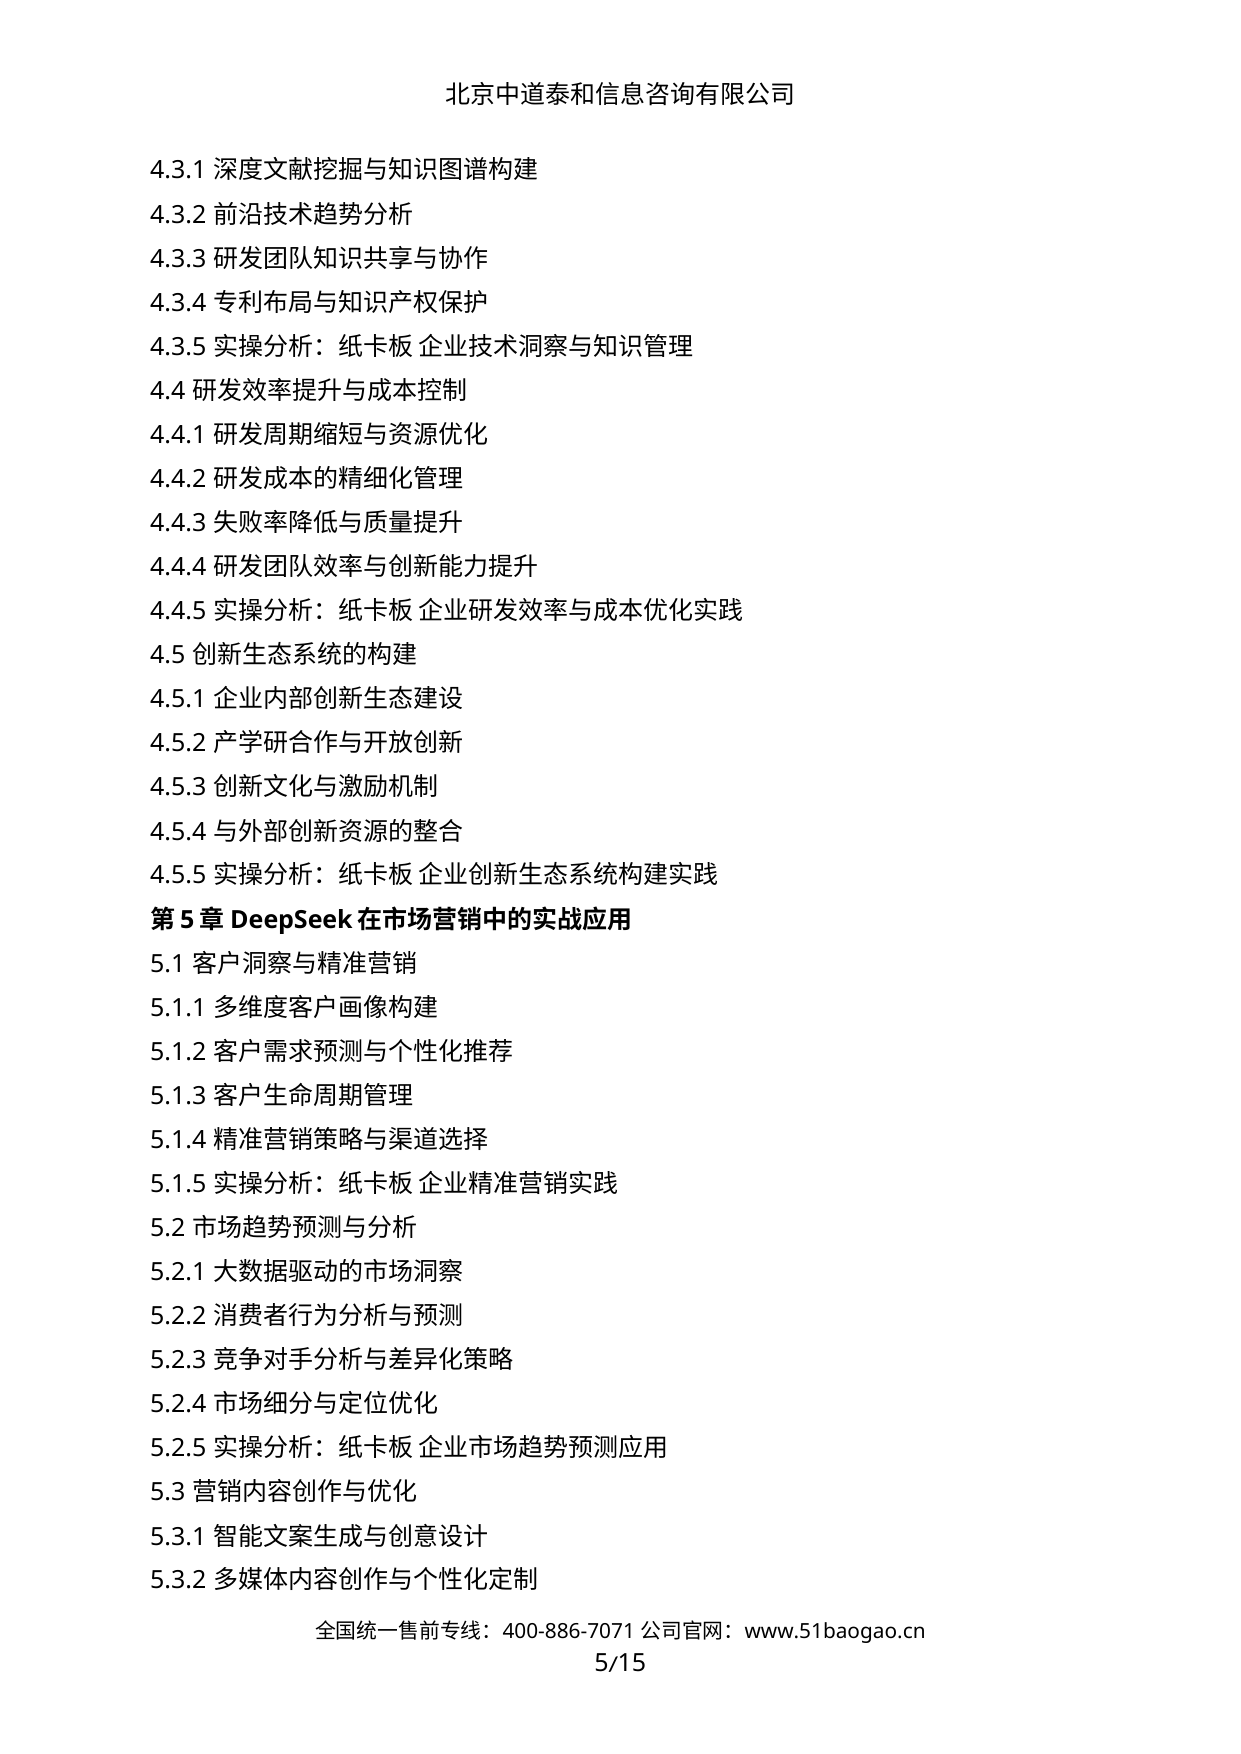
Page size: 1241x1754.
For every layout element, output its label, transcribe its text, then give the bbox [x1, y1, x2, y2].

text 4.3.5 实操分析：纸卡板 企业技术洞察与知识管理 [150, 326, 1090, 362]
text 5.2.2 消费者行为分析与预测 [150, 1296, 1090, 1332]
text 5.3.2 多媒体内容创作与个性化定制 [150, 1560, 1090, 1596]
text 4.5 创新生态系统的构建 [150, 635, 1090, 671]
text 5.1.3 客户生命周期管理 [150, 1075, 1090, 1112]
text 4.3.4 专利布局与知识产权保护 [150, 282, 1090, 318]
text 5.2.1 大数据驱动的市场洞察 [150, 1252, 1090, 1288]
text 4.4 研发效率提升与成本控制 [150, 370, 1090, 407]
text 5.2.5 实操分析：纸卡板 企业市场趋势预测应用 [150, 1428, 1090, 1464]
text 5.2.4 市场细分与定位优化 [150, 1384, 1090, 1420]
text 4.5.4 与外部创新资源的整合 [150, 811, 1090, 847]
text 5.3.1 智能文案生成与创意设计 [150, 1516, 1090, 1552]
text 4.4.4 研发团队效率与创新能力提升 [150, 547, 1090, 583]
text 4.4.3 失败率降低与质量提升 [150, 502, 1090, 539]
text 5.3 营销内容创作与优化 [150, 1472, 1090, 1508]
text 5.1.4 精准营销策略与渠道选择 [150, 1119, 1090, 1156]
text 5.1.2 客户需求预测与个性化推荐 [150, 1031, 1090, 1067]
text 4.4.2 研发成本的精细化管理 [150, 458, 1090, 495]
text 5.1.1 多维度客户画像构建 [150, 987, 1090, 1023]
text 4.3.3 研发团队知识共享与协作 [150, 238, 1090, 274]
text 4.5.3 创新文化与激励机制 [150, 767, 1090, 803]
text 4.3.2 前沿技术趋势分析 [150, 194, 1090, 230]
text 5.1.5 实操分析：纸卡板 企业精准营销实践 [150, 1163, 1090, 1200]
text 4.3.1 深度文献挖掘与知识图谱构建 [150, 150, 1090, 186]
text 5.1 客户洞察与精准营销 [150, 943, 1090, 979]
text 4.5.1 企业内部创新生态建设 [150, 679, 1090, 715]
text 4.4.1 研发周期缩短与资源优化 [150, 414, 1090, 451]
text 4.5.2 产学研合作与开放创新 [150, 723, 1090, 759]
text 5.2 市场趋势预测与分析 [150, 1207, 1090, 1244]
text 4.5.5 实操分析：纸卡板 企业创新生态系统构建实践 [150, 855, 1090, 891]
text 第5章 DeepSeek在市场营销中的实战应用 [150, 899, 1090, 935]
text 4.4.5 实操分析：纸卡板 企业研发效率与成本优化实践 [150, 591, 1090, 627]
text 5.2.3 竞争对手分析与差异化策略 [150, 1340, 1090, 1376]
